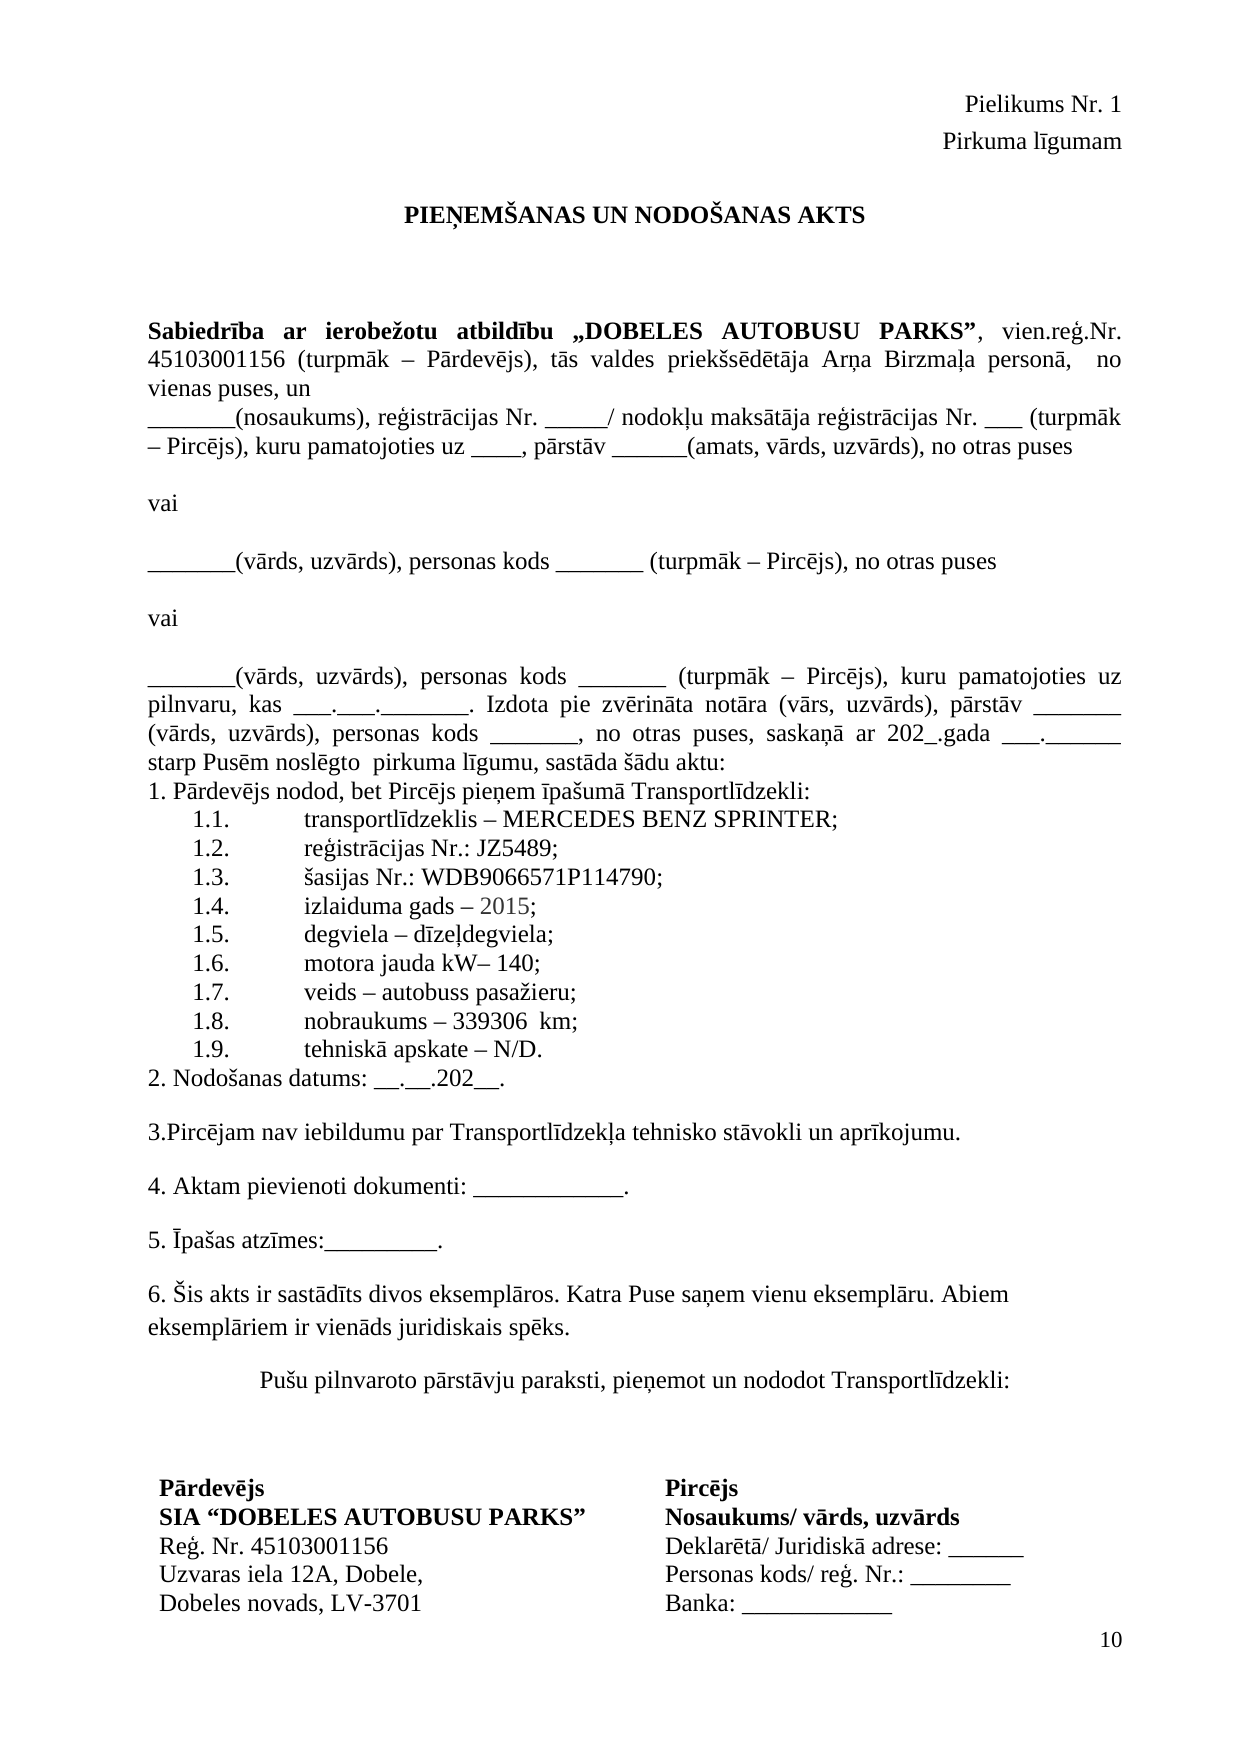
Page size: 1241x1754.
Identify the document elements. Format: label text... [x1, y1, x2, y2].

text 1. Pārdevējs nodod, bet Pircējs pieņem īpašumā Transportlīdzekli: [148, 776, 1122, 804]
text vai [148, 603, 1122, 632]
text 6. Šis akts ir sastādīts divos eksemplāros. Katra Puse saņem vienu eksemplāru. Abiem eksemplāriem ir vienāds juridiskais spēks. [148, 1279, 1122, 1341]
list izlaiduma gads – 2015; [192, 891, 480, 919]
list šasijas Nr.: WDB9066571P114790; [192, 862, 1122, 891]
text _______(nosaukums), reģistrācijas Nr. _____/ nodokļu maksātāja reģistrācijas Nr. ___ (turpmāk – Pircējs), kuru pamatojoties uz ____, pārstāv ______(amats, vārds, uzvārds), no otras puses [148, 402, 1122, 459]
subtitle PIEŅEMŠANAS UN NODOŠANAS AKTS [148, 200, 1122, 229]
text vai [148, 488, 1122, 517]
list motora jauda kW– 140; [192, 948, 1122, 977]
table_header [148, 1473, 653, 1617]
list veids – autobuss pasažieru; [192, 977, 1122, 1006]
text Pušu pilnvaroto pārstāvju paraksti, pieņemot un nododot Transportlīdzekli: [148, 1366, 1122, 1394]
text 3.Pircējam nav iebildumu par Transportlīdzekļa tehnisko stāvokli un aprīkojumu. [148, 1117, 1122, 1146]
text _______(vārds, uzvārds), personas kods _______ (turpmāk – Pircējs), kuru pamatojoties uz pilnvaru, kas ___.___._______. Izdota pie zvērināta notāra (vārs, uzvārds), pārstāv _______ (vārds, uzvārds), personas kods _______, no otras puses, saskaņā ar 202_.gada ___.______ starp Pusēm noslēgto pirkuma līgumu, sastāda šādu aktu: [148, 661, 1122, 776]
text 4. Aktam pievienoti dokumenti: ____________. [148, 1171, 1122, 1200]
list izlaiduma gads – 2015; [529, 891, 1122, 919]
text 5. Īpašas atzīmes:_________. [148, 1225, 1122, 1254]
list nobraukums – 339306 km; [192, 1006, 1122, 1034]
list tehniskā apskate – N/D. [192, 1034, 1122, 1063]
subtitle Pirkuma līgumam [148, 126, 1122, 154]
subtitle Pielikums Nr. 1 [148, 89, 1122, 117]
text _______(vārds, uzvārds), personas kods _______ (turpmāk – Pircējs), no otras puses [148, 546, 1122, 574]
list transportlīdzeklis – MERCEDES BENZ SPRINTER; [192, 804, 1122, 833]
list degviela – dīzeļdegviela; [192, 919, 1122, 948]
list reģistrācijas Nr.: JZ5489; [192, 833, 1122, 862]
text Sabiedrība ar ierobežotu atbildību „DOBELES AUTOBUSU PARKS”, vien.reģ.Nr. 45103001156 (turpmāk – Pārdevējs), tās valdes priekšsēdētāja Arņa Birzmaļa personā, no vienas puses, un [148, 316, 1122, 402]
text 2. Nodošanas datums: __.__.202__. [148, 1063, 1122, 1092]
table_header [654, 1473, 1159, 1617]
